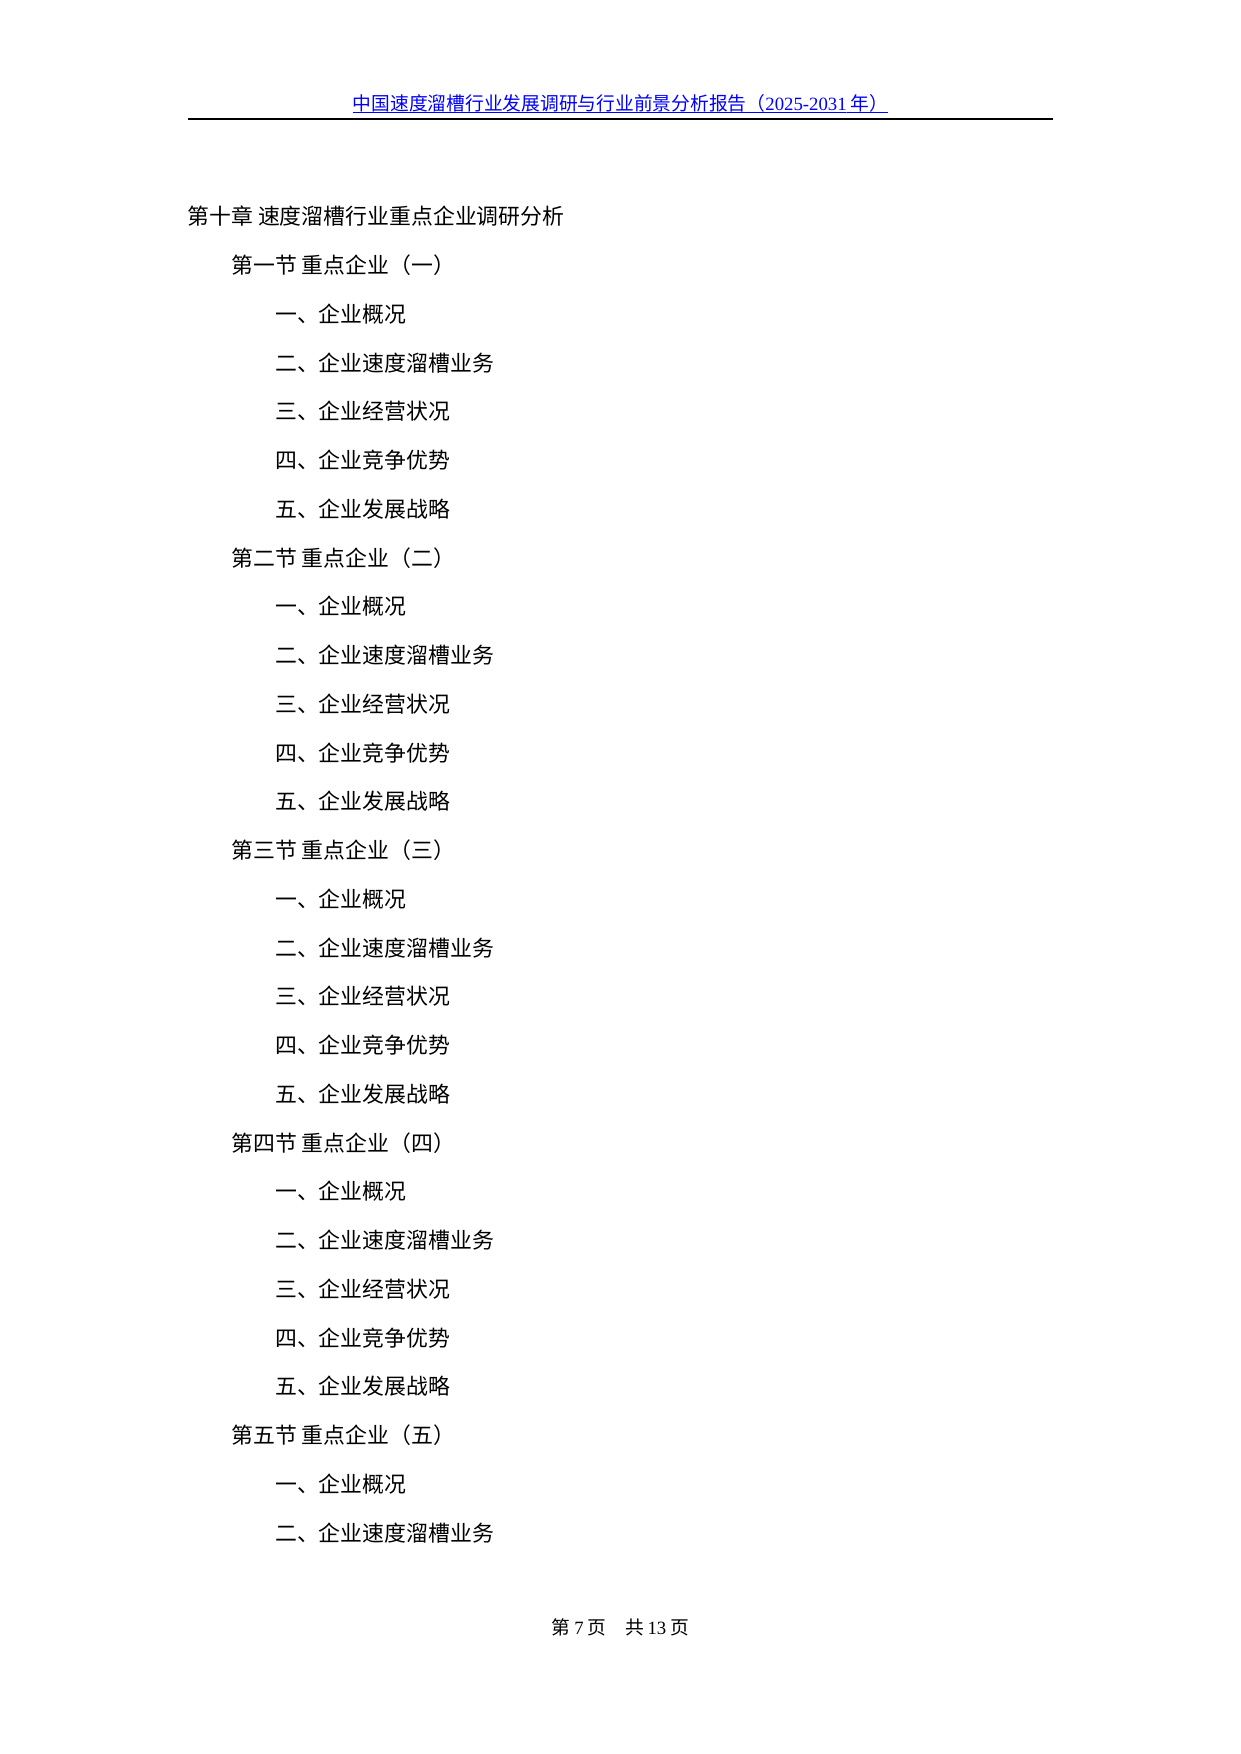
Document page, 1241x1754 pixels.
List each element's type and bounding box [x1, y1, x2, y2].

text [187, 150, 1053, 1548]
